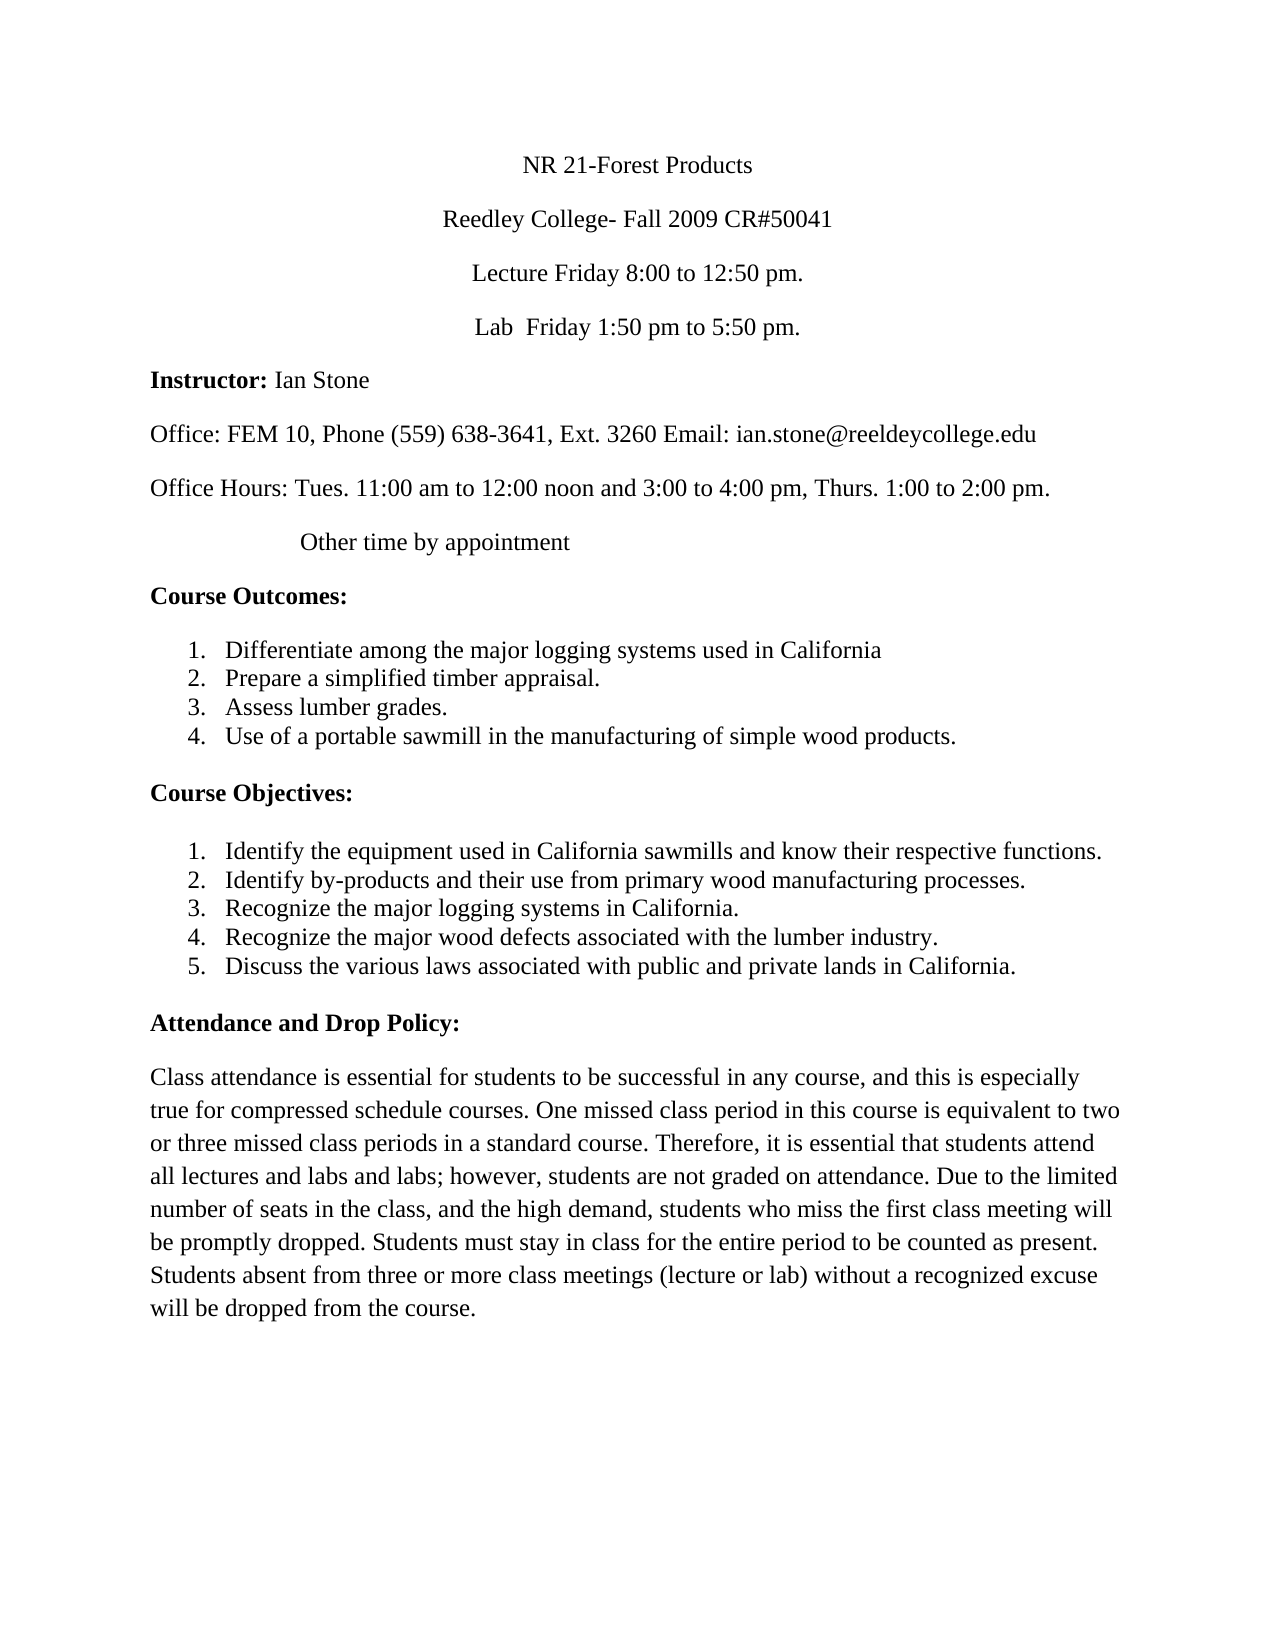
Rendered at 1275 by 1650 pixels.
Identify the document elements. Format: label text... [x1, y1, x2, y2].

text Reedley College- Fall 2009 CR#50041 [150, 204, 1125, 233]
text Other time by appointment [150, 527, 1125, 556]
list Differentiate among the major logging systems used in California [187, 635, 1125, 663]
list Assess lumber grades. [187, 692, 1125, 721]
text Instructor: Ian Stone [150, 365, 1125, 394]
list Identify by-products and their use from primary wood manufacturing processes. [187, 865, 1125, 893]
list Discuss the various laws associated with public and private lands in California. [187, 951, 1125, 980]
text Lecture Friday 8:00 to 12:50 pm. [150, 258, 1125, 286]
text Office Hours: Tues. 11:00 am to 12:00 noon and 3:00 to 4:00 pm, Thurs. 1:00 to 2:00 pm. [150, 473, 1125, 502]
text Class attendance is essential for students to be successful in any course, and this is especially true for compressed schedule courses. One missed class period in this course is equivalent to two or three missed class periods in a standard course. Therefore, it is essential that students attend all lectures and labs and labs; however, students are not graded on attendance. Due to the limited number of seats in the class, and the high demand, students who miss the first class meeting will be promptly dropped. Students must stay in class for the entire period to be counted as present. Students absent from three or more class meetings (lecture or lab) without a recognized excuse will be dropped from the course. [150, 1062, 1125, 1322]
list Identify the equipment used in California sawmills and know their respective functions. [187, 836, 1125, 865]
text Lab Friday 1:50 pm to 5:50 pm. [150, 312, 1125, 340]
list Use of a portable sawmill in the manufacturing of simple wood products. [187, 721, 1125, 750]
list Prepare a simplified timber appraisal. [187, 663, 1125, 692]
list Recognize the major wood defects associated with the lumber industry. [187, 922, 1125, 951]
text Course Objectives: [150, 778, 1125, 807]
text Attendance and Drop Policy: [150, 1008, 1125, 1037]
text Office: FEM 10, Phone (559) 638-3641, Ext. 3260 Email: ian.stone@reeldeycollege.edu [150, 419, 1125, 448]
text Course Outcomes: [150, 581, 1125, 609]
text NR 21-Forest Products [150, 150, 1125, 179]
list Recognize the major logging systems in California. [187, 893, 1125, 922]
